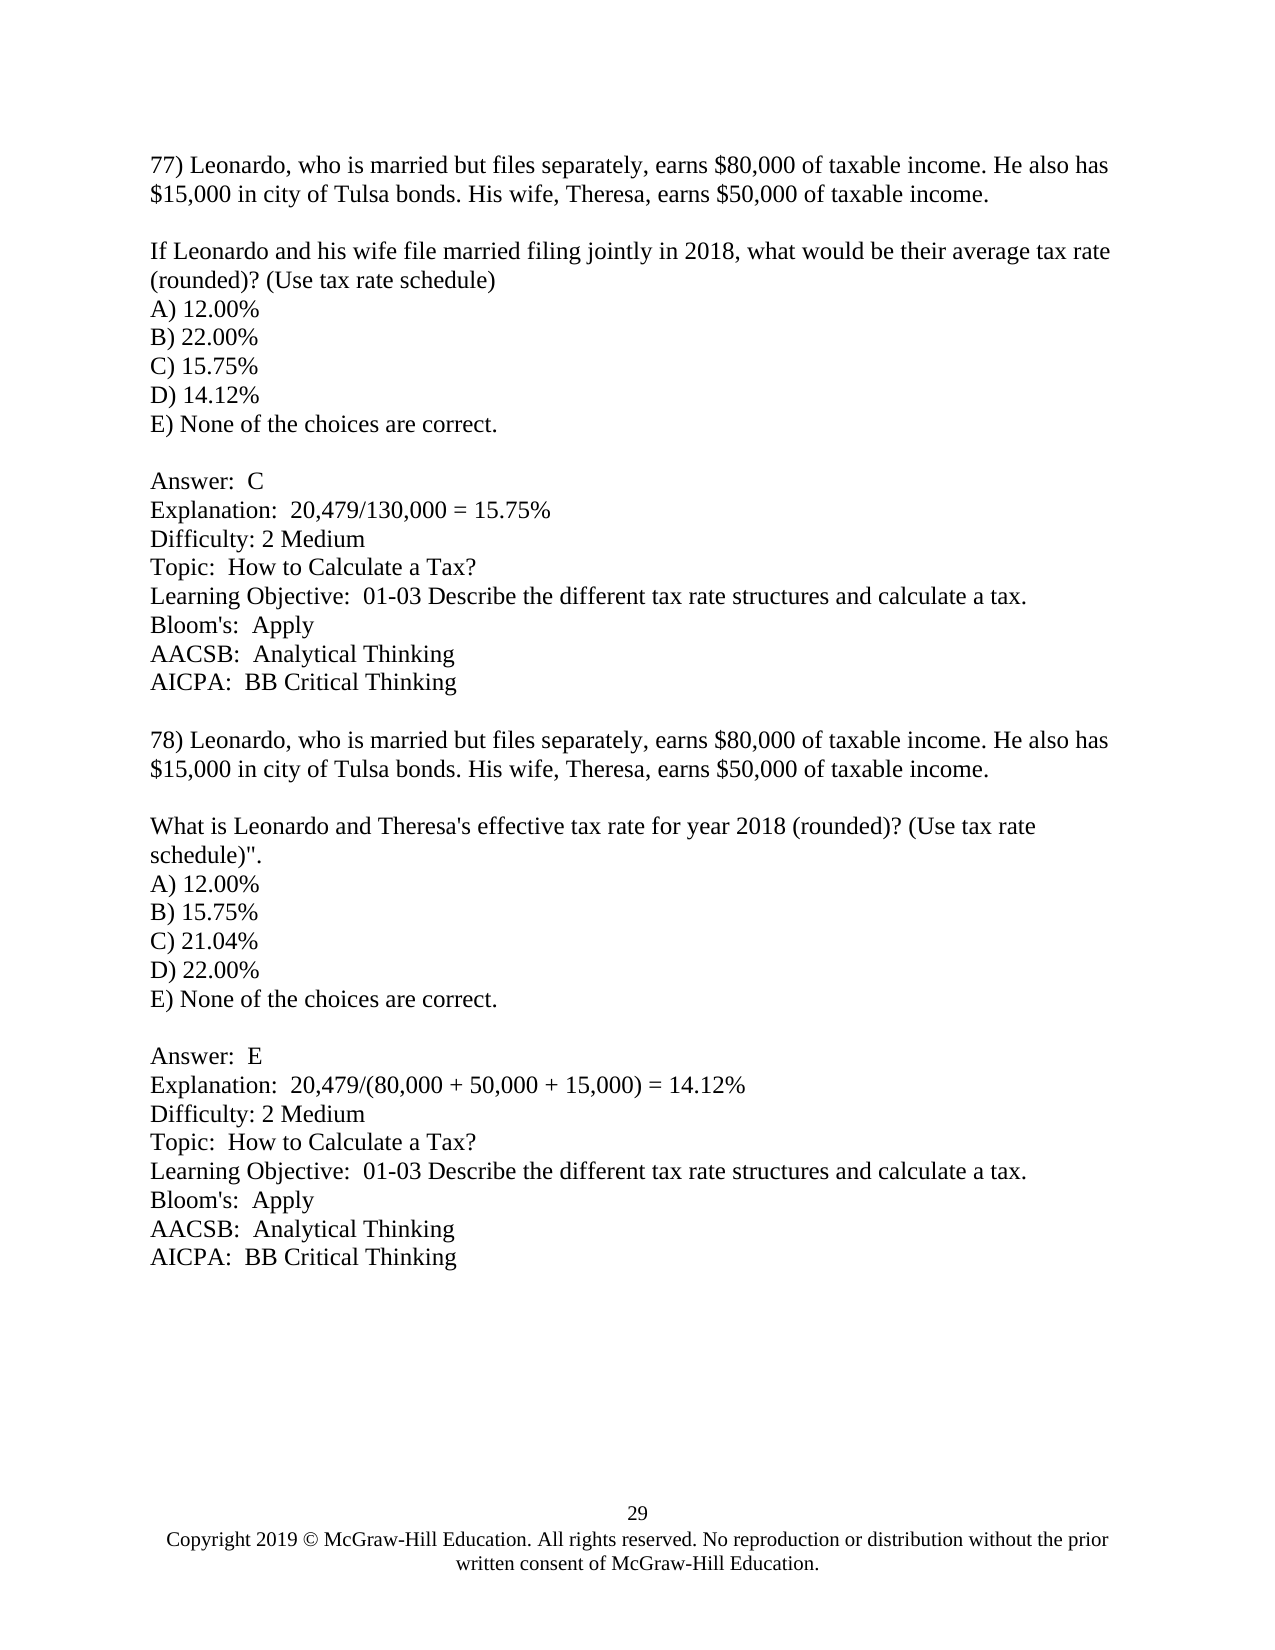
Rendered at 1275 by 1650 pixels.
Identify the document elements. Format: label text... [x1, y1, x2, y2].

text Bloom's: Apply [150, 610, 1125, 639]
text Explanation: 20,479/130,000 = 15.75% [150, 495, 1125, 524]
text Learning Objective: 01-03 Describe the different tax rate structures and calculate a tax. [150, 581, 1125, 610]
text B) 22.00% [150, 322, 1125, 351]
text AACSB: Analytical Thinking [150, 639, 1125, 667]
text E) None of the choices are correct. [150, 409, 1125, 437]
text What is Leonardo and Theresa's effective tax rate for year 2018 (rounded)? (Use tax rate schedule)". [150, 811, 1125, 869]
text D) 14.12% [150, 380, 1125, 409]
text Difficulty: 2 Medium [150, 1099, 1125, 1127]
text If Leonardo and his wife file married filing jointly in 2018, what would be their average tax rate (rounded)? (Use tax rate schedule) [150, 236, 1125, 294]
text AICPA: BB Critical Thinking [150, 1242, 1125, 1271]
text Topic: How to Calculate a Tax? [150, 552, 1125, 581]
text 78) Leonardo, who is married but files separately, earns $80,000 of taxable income. He also has $15,000 in city of Tulsa bonds. His wife, Theresa, earns $50,000 of taxable income. [150, 725, 1125, 782]
text A) 12.00% [150, 869, 1125, 897]
text C) 21.04% [150, 926, 1125, 955]
text AICPA: BB Critical Thinking [150, 667, 1125, 696]
text Learning Objective: 01-03 Describe the different tax rate structures and calculate a tax. [150, 1156, 1125, 1185]
text B) 15.75% [150, 897, 1125, 926]
text Explanation: 20,479/(80,000 + 50,000 + 15,000) = 14.12% [150, 1070, 1125, 1099]
text Bloom's: Apply [150, 1185, 1125, 1214]
text Topic: How to Calculate a Tax? [150, 1127, 1125, 1156]
text C) 15.75% [150, 351, 1125, 380]
text A) 12.00% [150, 294, 1125, 322]
text Answer: E [150, 1041, 1125, 1070]
text Answer: C [150, 466, 1125, 495]
text E) None of the choices are correct. [150, 984, 1125, 1012]
text Difficulty: 2 Medium [150, 524, 1125, 552]
text 77) Leonardo, who is married but files separately, earns $80,000 of taxable income. He also has $15,000 in city of Tulsa bonds. His wife, Theresa, earns $50,000 of taxable income. [150, 150, 1125, 207]
text AACSB: Analytical Thinking [150, 1214, 1125, 1242]
text D) 22.00% [150, 955, 1125, 984]
